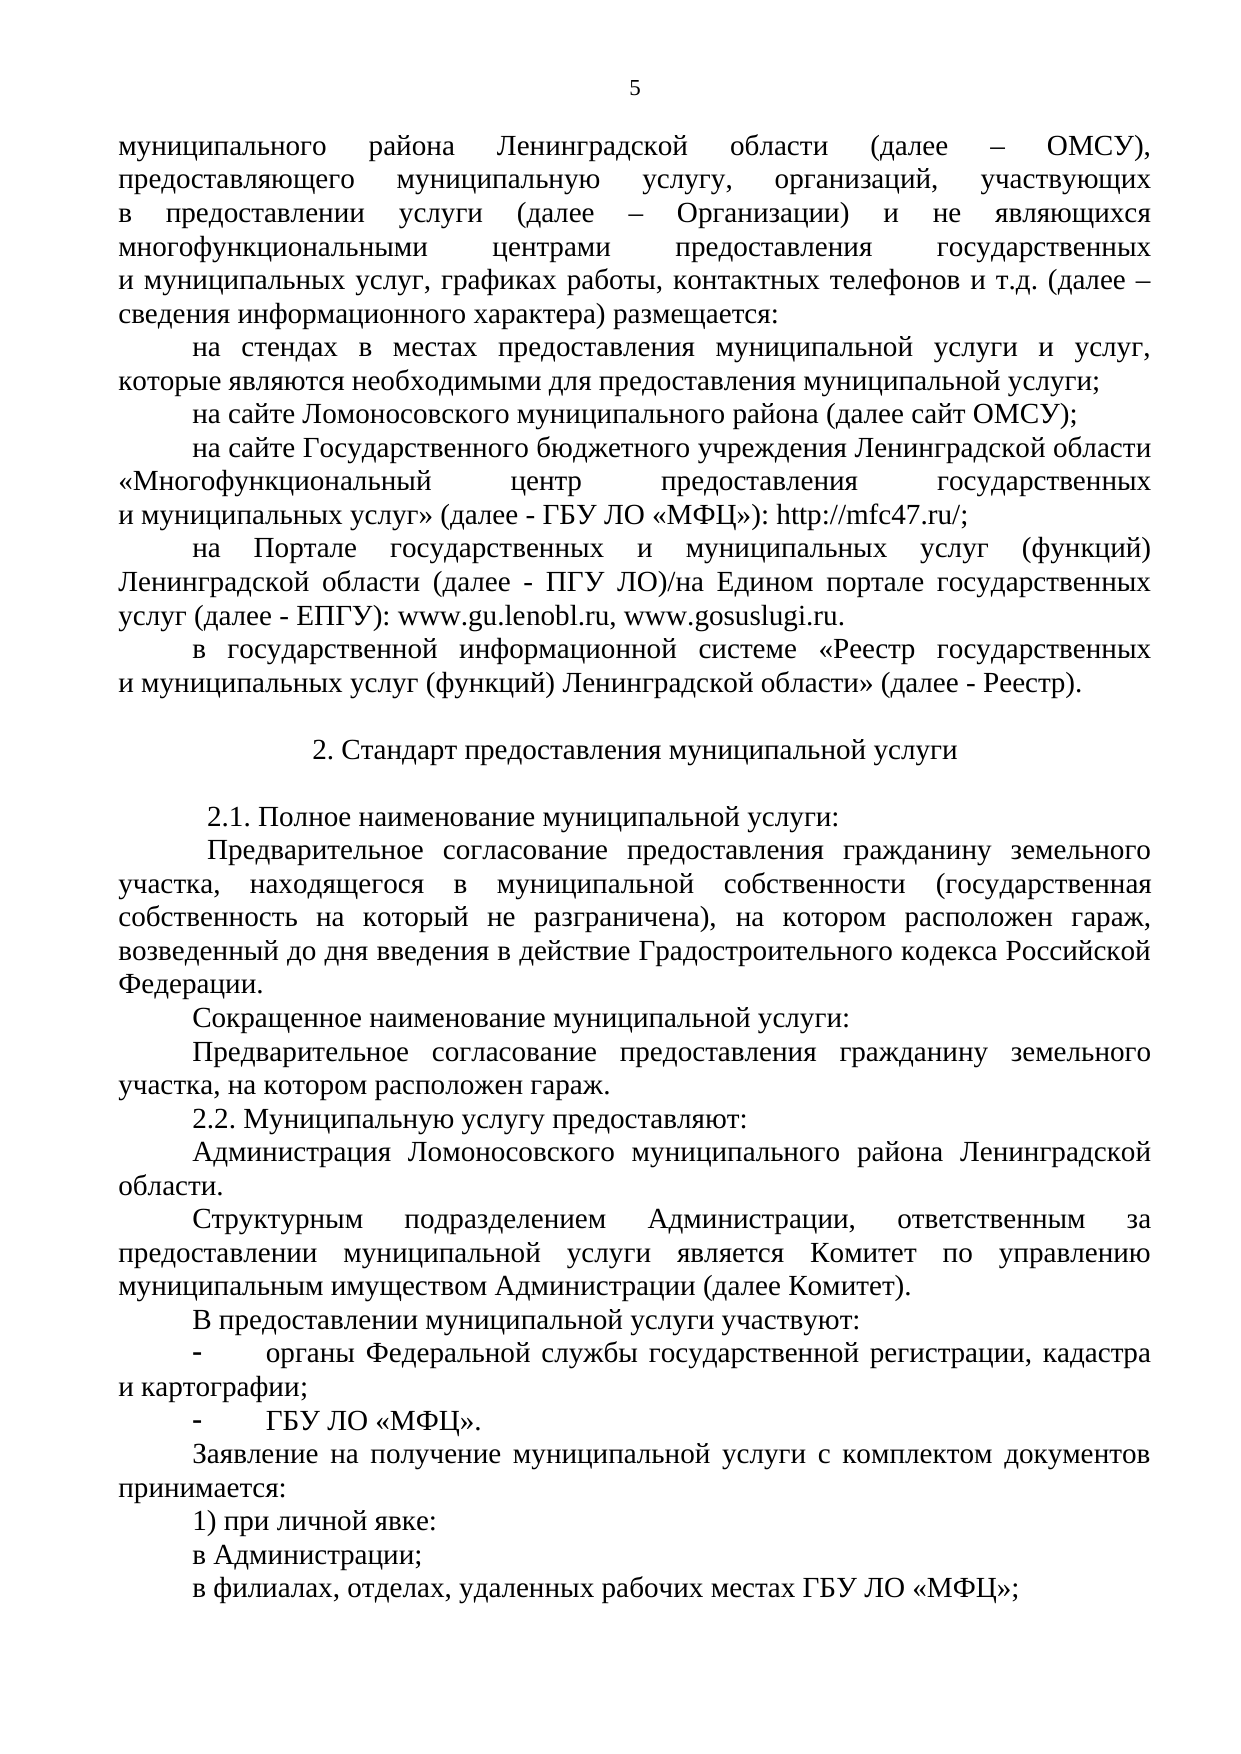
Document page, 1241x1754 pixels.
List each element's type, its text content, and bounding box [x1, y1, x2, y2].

text Администрация Ломоносовского муниципального района Ленинградской области. [118, 1134, 1152, 1201]
text 2.2. Муниципальную услугу предоставляют: [118, 1101, 1152, 1134]
text Сокращенное наименование муниципальной услуги: [118, 1000, 1152, 1034]
text в филиалах, отделах, удаленных рабочих местах ГБУ ЛО «МФЦ»; [118, 1571, 1152, 1604]
text на стендах в местах предоставления муниципальной услуги и услуг, которые являются необходимыми для предоставления муниципальной услуги; [118, 329, 1152, 396]
text Структурным подразделением Администрации, ответственным за предоставлении муниципальной услуги является Комитет по управлению муниципальным имуществом Администрации (далее Комитет). [118, 1201, 1152, 1302]
text в государственной информационной системе «Реестр государственных и муниципальных услуг (функций) Ленинградской области» (далее - Реестр). [118, 631, 1152, 698]
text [118, 128, 1152, 329]
text 2.1. Полное наименование муниципальной услуги: [118, 799, 1152, 832]
text в Администрации; [118, 1537, 1152, 1571]
text Заявление на получение муниципальной услуги с комплектом документов принимается: [118, 1436, 1152, 1503]
list органы Федеральной службы государственной регистрации, кадастра и картографии; [118, 1336, 1152, 1403]
text Предварительное согласование предоставления гражданину земельного участка, на котором расположен гараж. [118, 1034, 1152, 1101]
text на Портале государственных и муниципальных услуг (функций) Ленинградской области (далее - ПГУ ЛО)/на Едином портале государственных услуг (далее - ЕПГУ): www.gu.lenobl.ru, www.gosuslugi.ru. [118, 531, 1152, 631]
text 2. Стандарт предоставления муниципальной услуги [118, 732, 1152, 765]
text на сайте Ломоносовского муниципального района (далее сайт ОМСУ); [118, 396, 1152, 430]
text В предоставлении муниципальной услуги участвуют: [118, 1302, 1152, 1336]
text 1) при личной явке: [118, 1503, 1152, 1537]
list ГБУ ЛО «МФЦ». [118, 1403, 1152, 1436]
text на сайте Государственного бюджетного учреждения Ленинградской области «Многофункциональный центр предоставления государственных и муниципальных услуг» (далее - ГБУ ЛО «МФЦ»): http://mfc47.ru/; [118, 430, 1152, 531]
text Предварительное согласование предоставления гражданину земельного участка, находящегося в муниципальной собственности (государственная собственность на который не разграничена), на котором расположен гараж, возведенный до дня введения в действие Градостроительного кодекса Российской Федерации. [118, 832, 1152, 1000]
